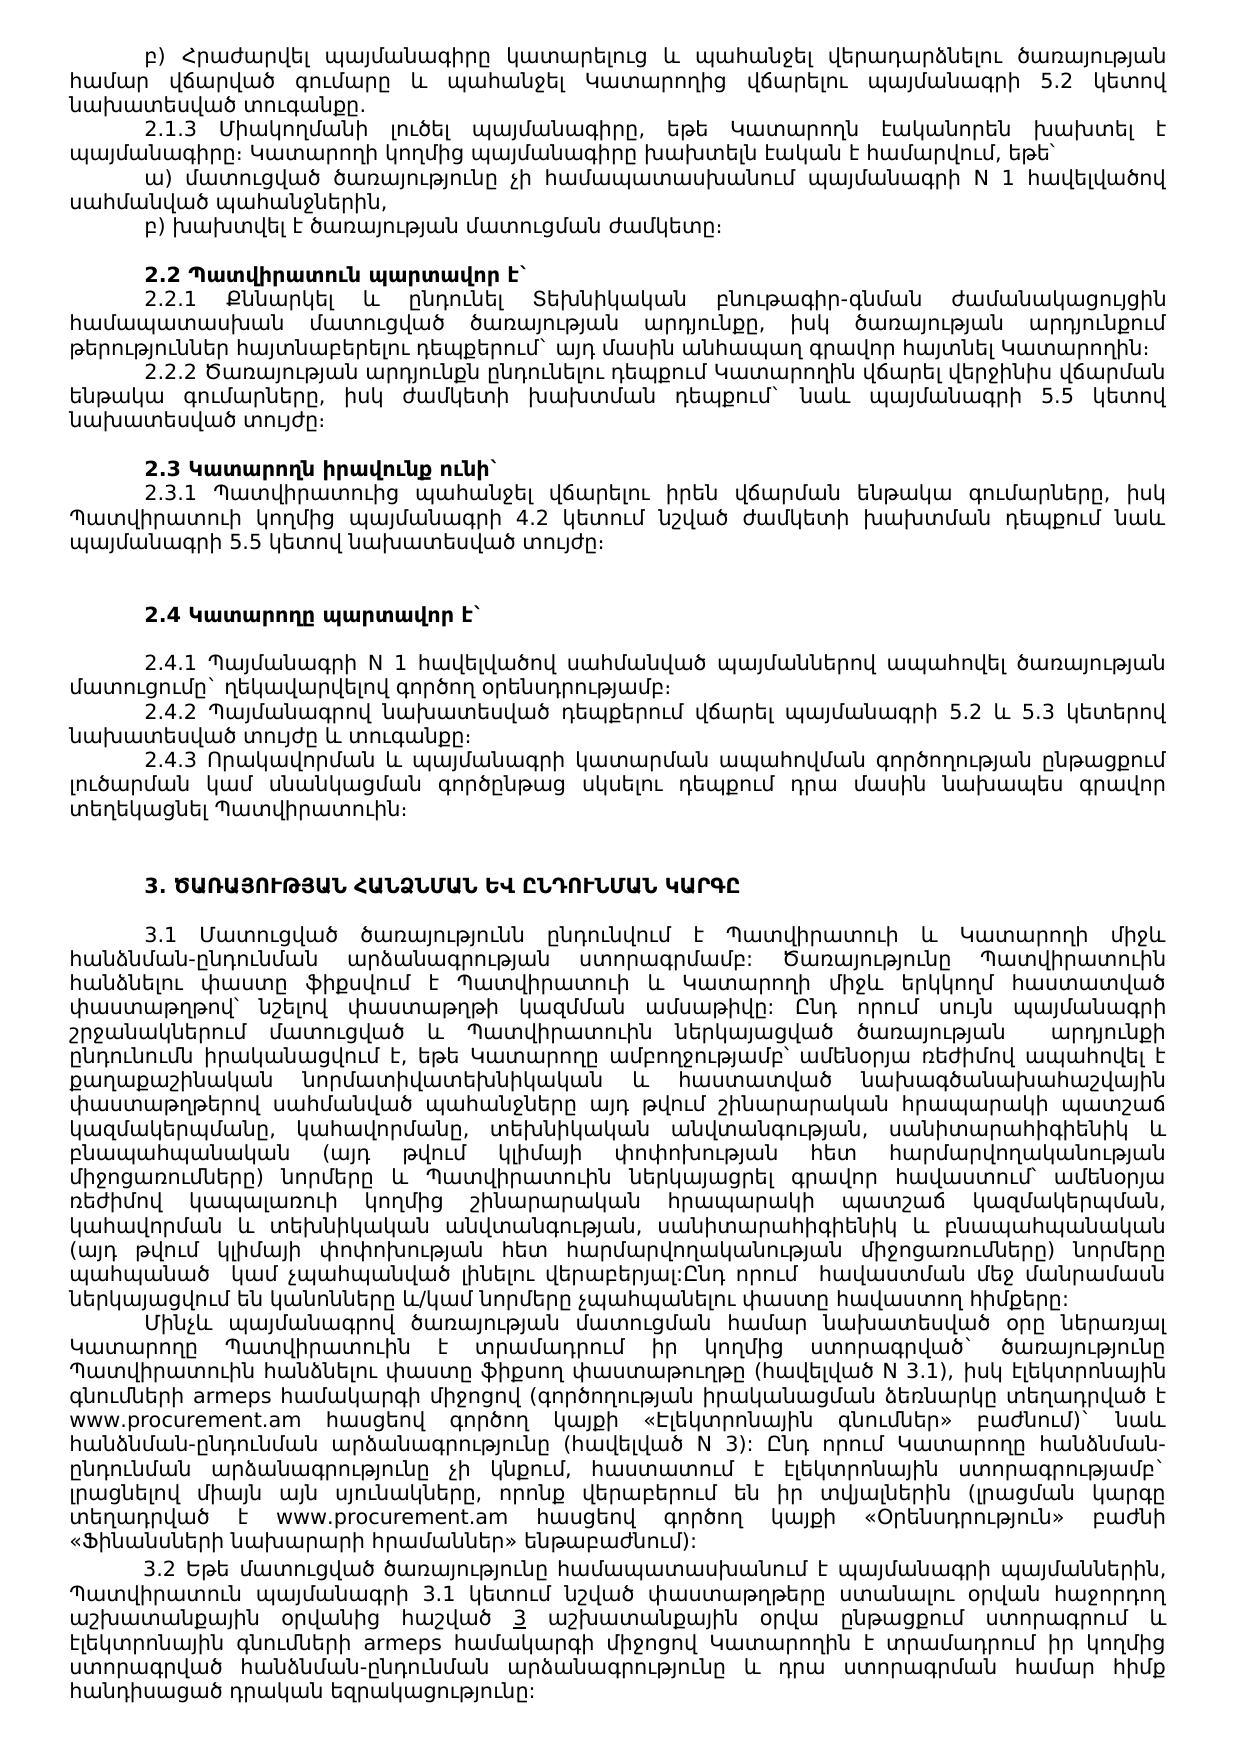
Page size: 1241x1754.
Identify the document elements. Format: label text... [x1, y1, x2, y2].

text բ) խախտվել է ծառայության մատուցման ժամկետը։ [69, 214, 1167, 238]
text 2.4.2 Պայմանագրով նախատեսված դեպքերում վճարել պայմանագրի 5.2 և 5.3 կետերով նախատեսված տույժը և տուգանքը։ [69, 700, 1167, 748]
text 2.2.1 Քննարկել և ընդունել Տեխնիկական բնութագիր-գնման ժամանակացույցին համապատասխան մատուցված ծառայության արդյունքը, իսկ ծառայության արդյունքում թերություններ հայտնաբերելու դեպքերում` այդ մասին անհապաղ գրավոր հայտնել Կատարողին։ [69, 287, 1167, 360]
text 2.3.1 Պատվիրատուից պահանջել վճարելու իրեն վճարման ենթակա գումարները, իսկ Պատվիրատուի կողմից պայմանագրի 4.2 կետում նշված ժամկետի խախտման դեպքում նաև պայմանագրի 5.5 կետով նախատեսված տույժը։ [69, 481, 1167, 554]
text 2.2 Պատվիրատուն պարտավոր է` [69, 263, 1167, 287]
text 3.1 Մատուցված ծառայությունն ընդունվում է Պատվիրատուի և Կատարողի միջև հանձնման-ընդունման արձանագրության ստորագրմամբ: Ծառայությունը Պատվիրատուին հանձնելու փաստը ֆիքսվում է Պատվիրատուի և Կատարողի միջև երկկողմ հաստատված փաստաթղթով՝ նշելով փաստաթղթի կազմման ամսաթիվը: Ընդ որում սույն պայմանագրի շրջանակներում մատուցված և Պատվիրատուին ներկայացված ծառայության արդյունքի ընդունումն իրականացվում է, եթե Կատարողը ամբողջությամբ՝ ամենօրյա ռեժիմով ապահովել է քաղաքաշինական նորմատիվատեխնիկական և հաստատված նախագծանախահաշվային փաստաթղթերով սահմանված պահանջները այդ թվում շինարարական հրապարակի պատշաճ կազմակերպմանը, կահավորմանը, տեխնիկական անվտանգության, սանիտարահիգիենիկ և բնապահպանական (այդ թվում կլիմայի փոփոխության հետ հարմարվողականության միջոցառումները) նորմերը և Պատվիրատուին ներկայացրել գրավոր հավաստում՝ ամենօրյա ռեժիմով կապալառուի կողմից շինարարական հրապարակի պատշաճ կազմակերպման, կահավորման և տեխնիկական անվտանգության, սանիտարահիգիենիկ և բնապահպանական (այդ թվում կլիմայի փոփոխության հետ հարմարվողականության միջոցառումները) նորմերը պահպանած կամ չպահպանված լինելու վերաբերյալ:Ընդ որում հավաստման մեջ մանրամասն ներկայացվում են կանոնները և/կամ նորմերը չպահպանելու փաստը հավաստող հիմքերը: [69, 923, 1167, 1311]
text 3. ԾԱՌԱՅՈՒԹՅԱՆ ՀԱՆՁՆՄԱՆ ԵՎ ԸՆԴՈՒՆՄԱՆ ԿԱՐԳԸ [69, 874, 1167, 898]
text 2.1.3 Միակողմանի լուծել պայմանագիրը, եթե Կատարողն էականորեն խախտել է պայմանագիրը։ Կատարողի կողմից պայմանագիրը խախտելն էական է համարվում, եթե՝ [69, 117, 1167, 166]
text 2.4 Կատարողը պարտավոր է` [69, 603, 1167, 627]
text 2.4.3 Որակավորման և պայմանագրի կատարման ապահովման գործողության ընթացքում լուծարման կամ սնանկացման գործընթաց սկսելու դեպքում դրա մասին նախապես գրավոր տեղեկացնել Պատվիրատուին։ [69, 748, 1167, 821]
text բ) Հրաժարվել պայմանագիրը կատարելուց և պահանջել վերադարձնելու ծառայության համար վճարված գումարը և պահանջել Կատարողից վճարելու պայմանագրի 5.2 կետով նախատեսված տուգանքը. [69, 44, 1167, 117]
text 2.2.2 Ծառայության արդյունքն ընդունելու դեպքում Կատարողին վճարել վերջինիս վճարման ենթակա գումարները, իսկ ժամկետի խախտման դեպքում` նաև պայմանագրի 5.5 կետով նախատեսված տույժը։ [69, 360, 1167, 433]
text ա) մատուցված ծառայությունը չի համապատասխանում պայմանագրի N 1 հավելվածով սահմանված պահանջներին, [69, 166, 1167, 214]
text 2.3 Կատարողն իրավունք ունի` [69, 457, 1167, 481]
text 3.2 Եթե մատուցված ծառայությունը համապատասխանում է պայմանագրի պայմաններին, Պատվիրատուն պայմանագրի 3.1 կետում նշված փաստաթղթերը ստանալու օրվան հաջորդող աշխատանքային օրվանից հաշված 3 աշխատանքային օրվա ընթացքում ստորագրում և էլեկտրոնային գնումների armeps համակարգի միջոցով Կատարողին է տրամադրում իր կողմից ստորագրված հանձնման-ընդունման արձանագրությունը և դրա ստորագրման համար հիմք հանդիսացած դրական եզրակացությունը: [69, 1554, 1167, 1703]
text 2.4.1 Պայմանագրի N 1 հավելվածով սահմանված պայմաններով ապահովել ծառայության մատուցումը` ղեկավարվելով գործող օրենսդրությամբ։ [69, 651, 1167, 700]
text Մինչև պայմանագրով ծառայության մատուցման համար նախատեսված օրը ներառյալ Կատարողը Պատվիրատուին է տրամադրում իր կողմից ստորագրված` ծառայությունը Պատվիրատուին հանձնելու փաստը ֆիքսող փաստաթուղթը (հավելված N 3.1), իսկ էլեկտրոնային գնումների armeps համակարգի միջոցով (գործողության իրականացման ձեռնարկը տեղադրված է www.procurement.am հասցեով գործող կայքի «Էլեկտրոնային գնումներ» բաժնում)` նաև հանձնման-ընդունման արձանագրությունը (հավելված N 3): Ընդ որում Կատարողը հանձնման-ընդունման արձանագրությունը չի կնքում, հաստատում է էլեկտրոնային ստորագրությամբ` լրացնելով միայն այն սյունակները, որոնք վերաբերում են իր տվյալներին (լրացման կարգը տեղադրված է www.procurement.am հասցեով գործող կայքի «Օրենսդրություն» բաժնի «Ֆինանսների նախարարի հրամաններ» ենթաբաժնում): [69, 1311, 1167, 1554]
